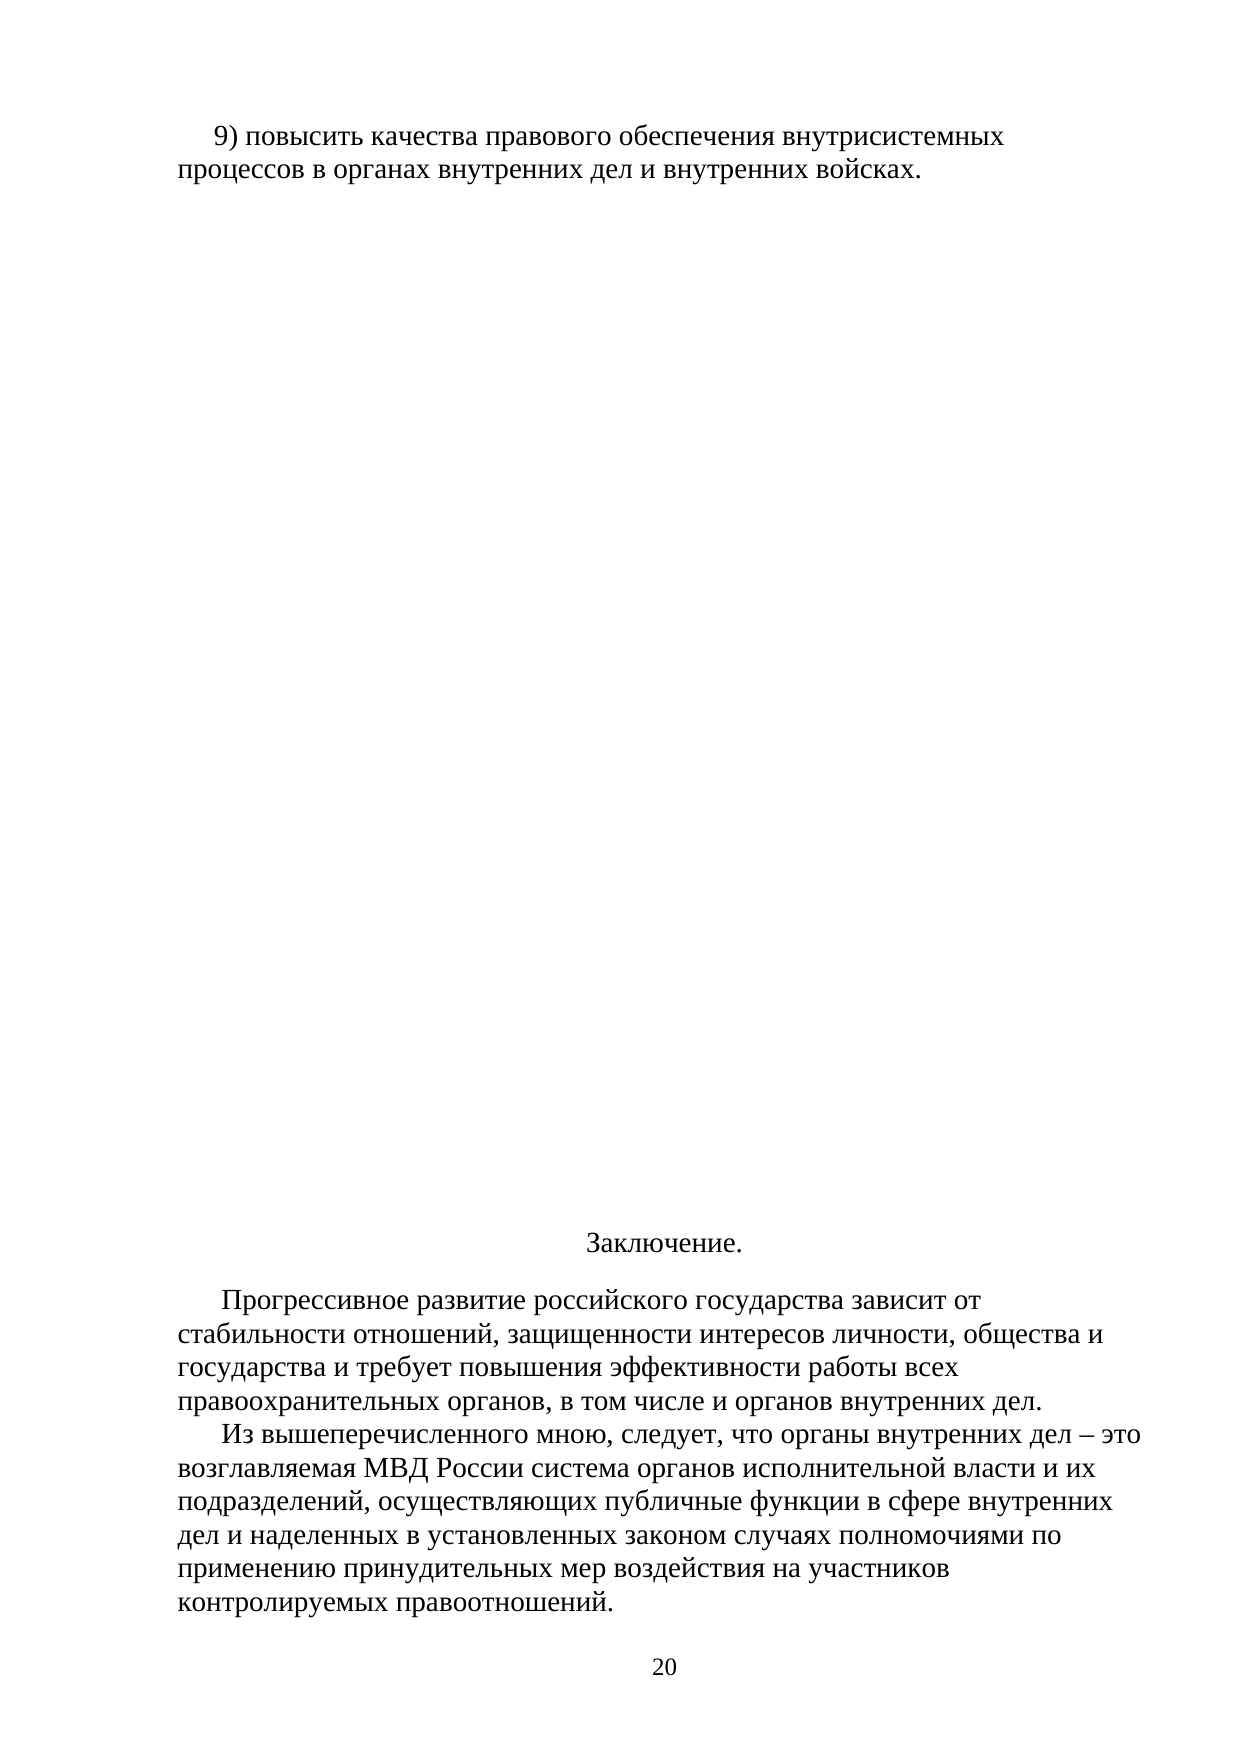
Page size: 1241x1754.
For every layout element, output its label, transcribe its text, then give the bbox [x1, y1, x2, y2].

text процессов в органах внутренних дел и внутренних войсках. [177, 152, 1152, 185]
text Заключение. [177, 1225, 1152, 1258]
text Прогрессивное развитие российского государства зависит от стабильности отношений, защищенности интересов личности, общества и государства и требует повышения эффективности работы всех правоохранительных органов, в том числе и органов внутренних дел. [177, 1282, 1152, 1416]
text 9) повысить качества правового обеспечения внутрисистемных [177, 118, 1152, 152]
text Из вышеперечисленного мною, следует, что органы внутренних дел – это возглавляемая МВД России система органов исполнительной власти и их подразделений, осуществляющих публичные функции в сфере внутренних дел и наделенных в установленных законом случаях полномочиями по применению принудительных мер воздействия на участников контролируемых правоотношений. [177, 1416, 1152, 1618]
